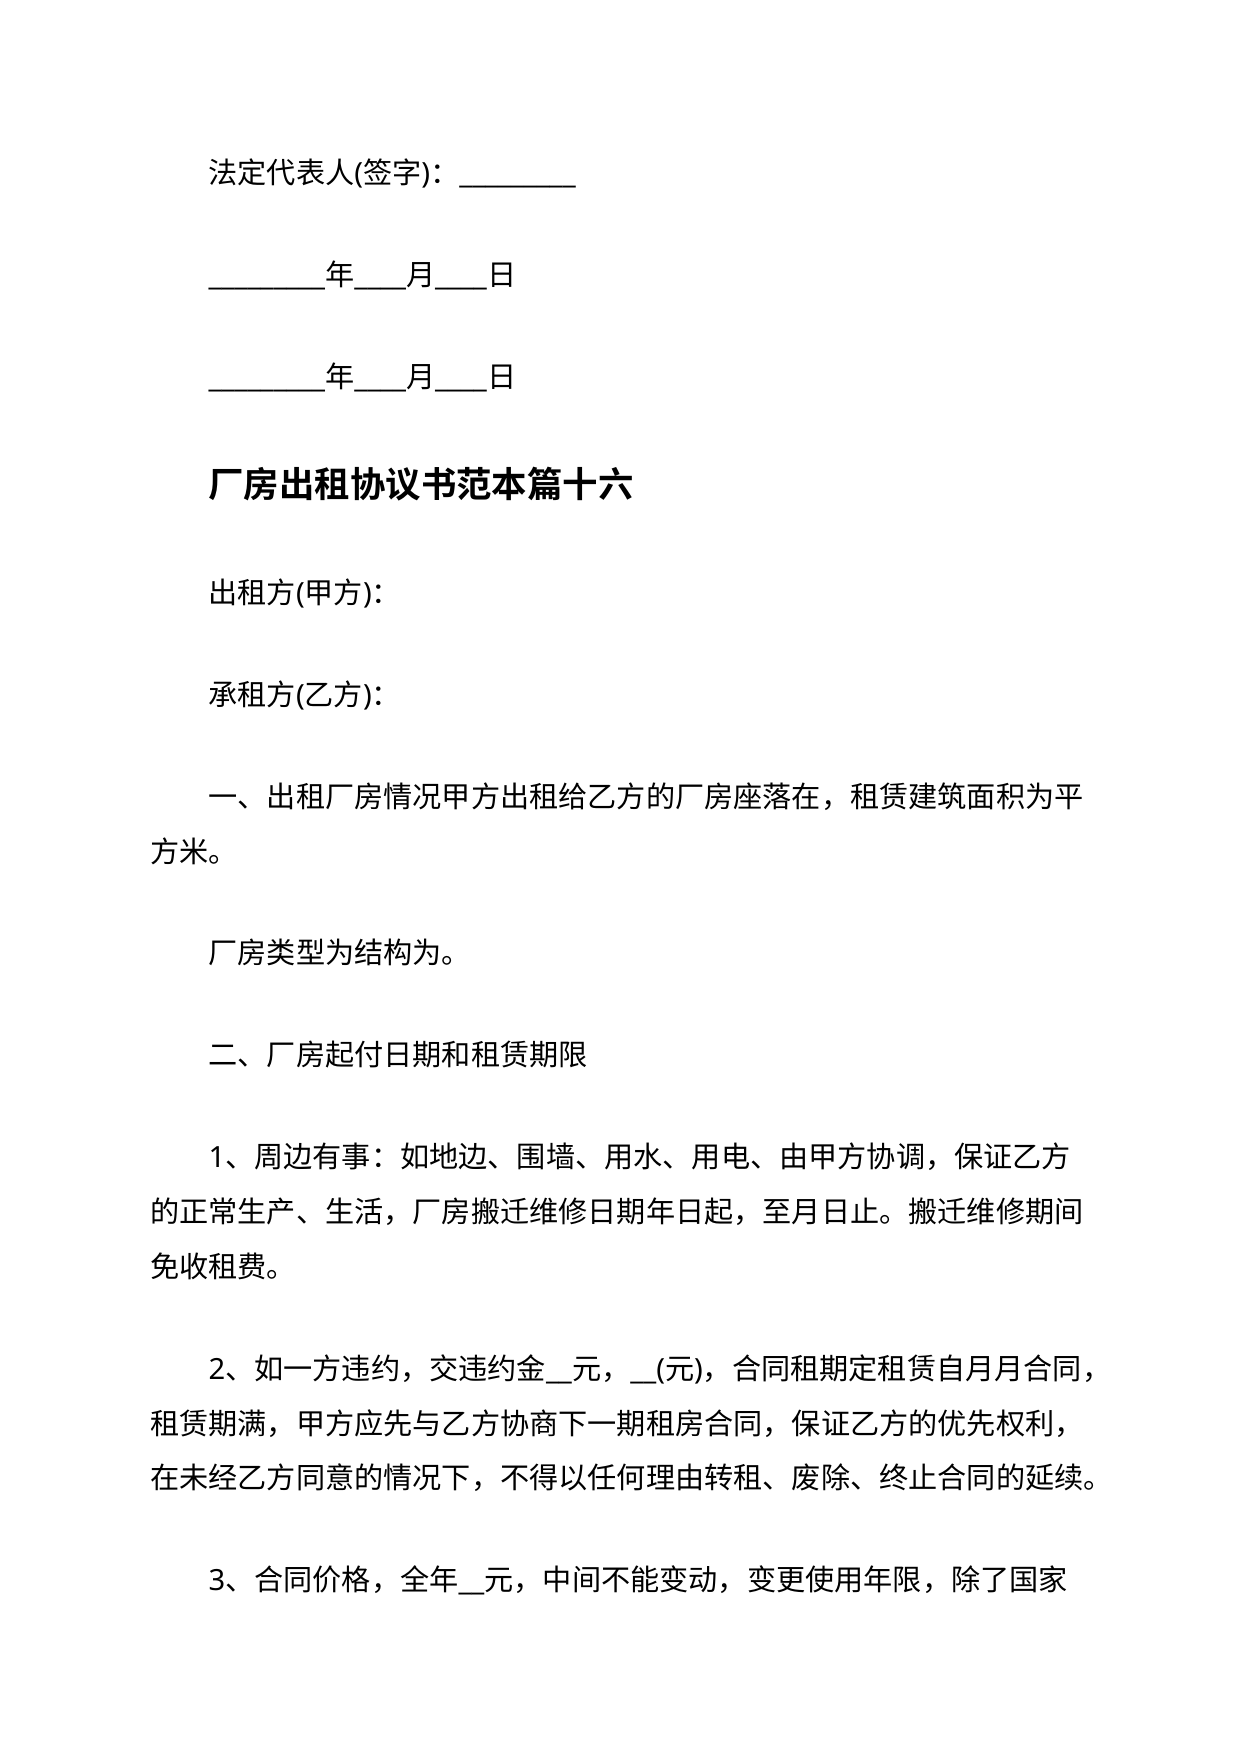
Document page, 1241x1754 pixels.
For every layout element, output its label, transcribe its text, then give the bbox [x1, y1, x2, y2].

text 厂房类型为结构为。 [150, 930, 1090, 972]
text 2、如一方违约，交违约金__元，__(元)，合同租期定租赁自月月合同，租赁期满，甲方应先与乙方协商下一期租房合同，保证乙方的优先权利，在未经乙方同意的情况下，不得以任何理由转租、废除、终止合同的延续。 [150, 1345, 1090, 1497]
text 承租方(乙方)： [150, 671, 1090, 714]
text _________年____月____日 [150, 252, 1090, 294]
text 二、厂房起付日期和租赁期限 [150, 1032, 1090, 1074]
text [150, 1557, 1090, 1599]
text 出租方(甲方)： [150, 569, 1090, 612]
text _________年____月____日 [150, 354, 1090, 396]
text 1、周边有事：如地边、围墙、用水、用电、由甲方协调，保证乙方的正常生产、生活，厂房搬迁维修日期年日起，至月日止。搬迁维修期间免收租费。 [150, 1133, 1090, 1286]
text 一、出租厂房情况甲方出租给乙方的厂房座落在，租赁建筑面积为平方米。 [150, 773, 1090, 871]
text 厂房出租协议书范本篇十六 [150, 456, 1090, 507]
text 法定代表人(签字)：_________ [150, 150, 1090, 192]
